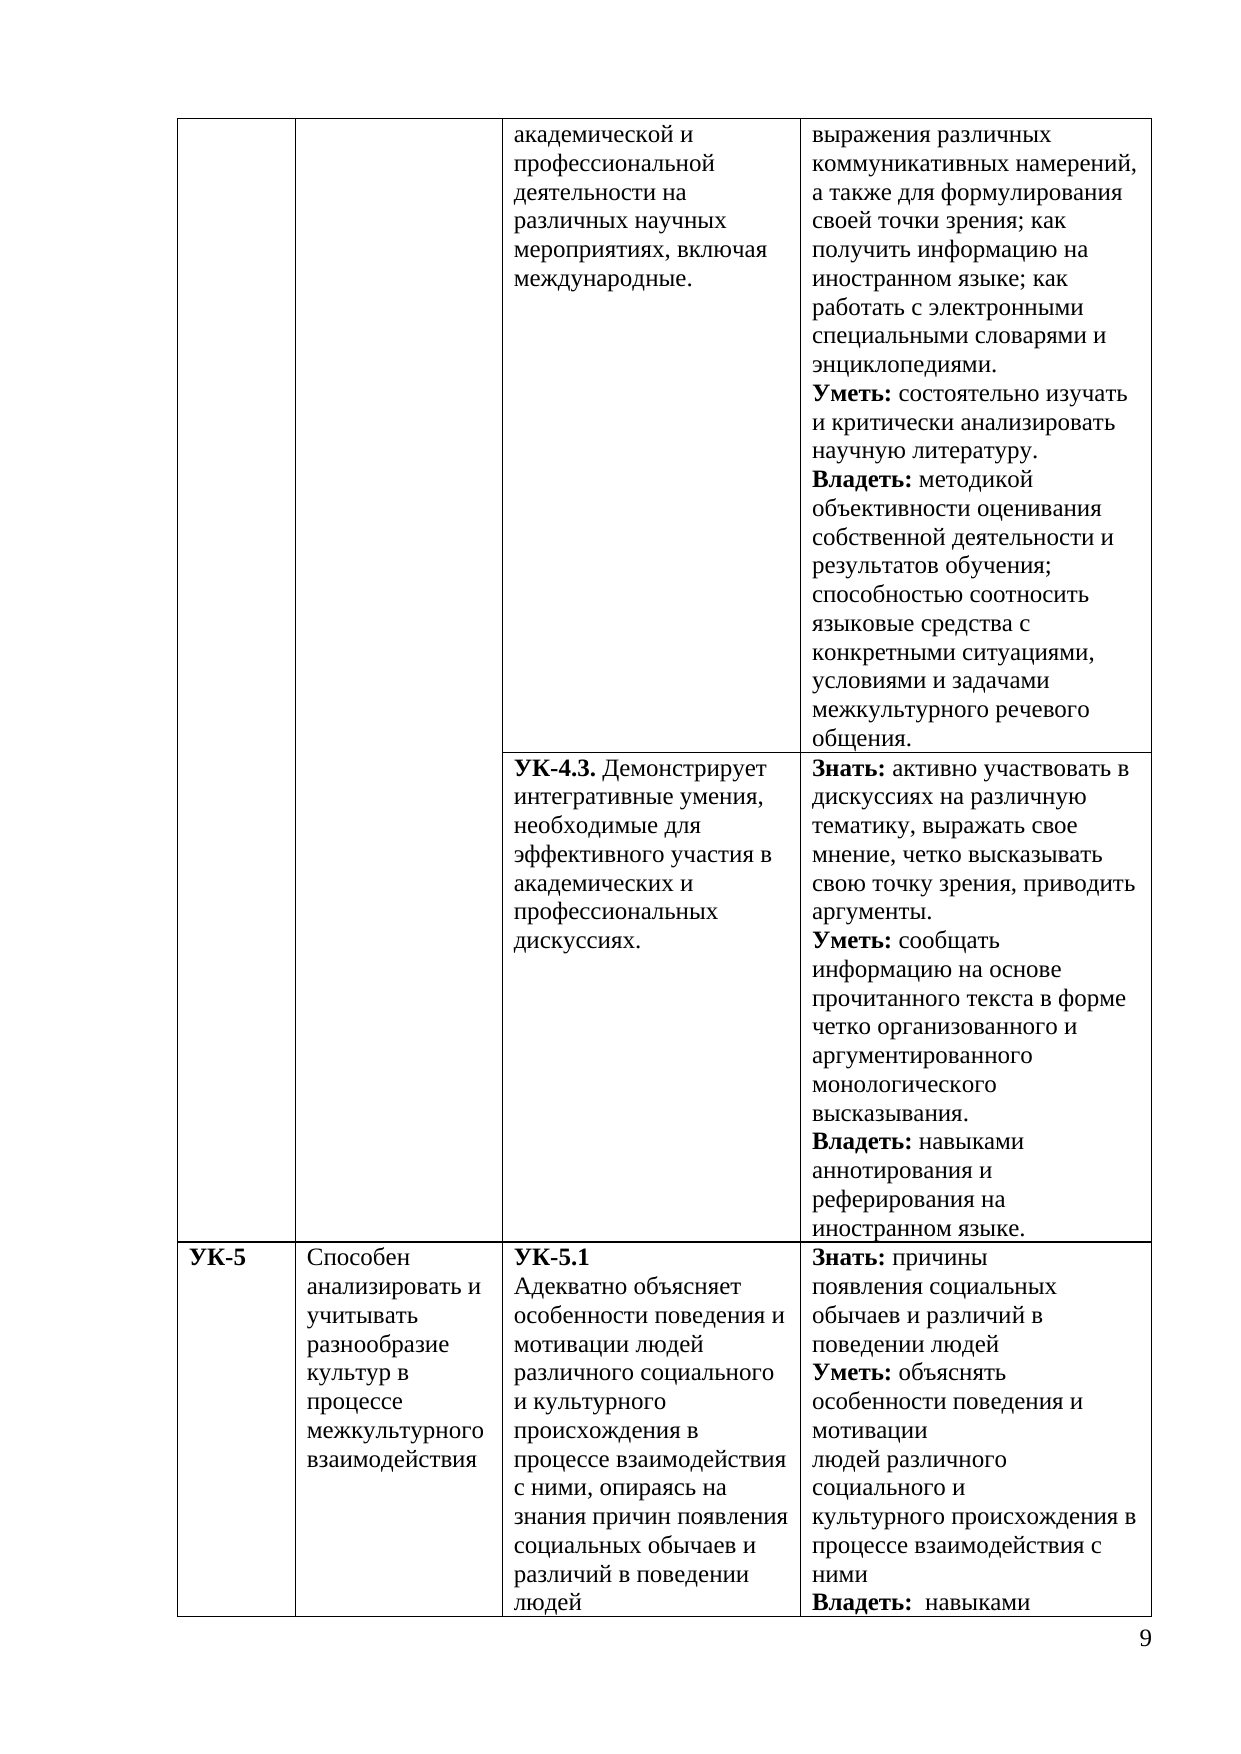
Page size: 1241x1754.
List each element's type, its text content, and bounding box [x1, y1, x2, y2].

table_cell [296, 1243, 502, 1616]
table_cell Знать: активно участвовать в дискуссиях на различную тематику, выражать свое мнение, четко высказывать свою точку зрения, приводить аргументы. Уметь: сообщать информацию на основе прочитанного текста в форме четко организованного и аргументированного монологического высказывания. Владеть: навыками аннотирования и реферирования на иностранном языке. [801, 753, 1151, 1241]
table_cell УК-5 [178, 1243, 295, 1616]
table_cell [801, 1243, 1151, 1616]
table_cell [801, 119, 1151, 752]
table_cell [503, 1243, 800, 1616]
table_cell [503, 119, 800, 752]
table_cell УК-4.3. Демонстрирует интегративные умения, необходимые для эффективного участия в академических и профессиональных дискуссиях. [503, 753, 800, 1241]
